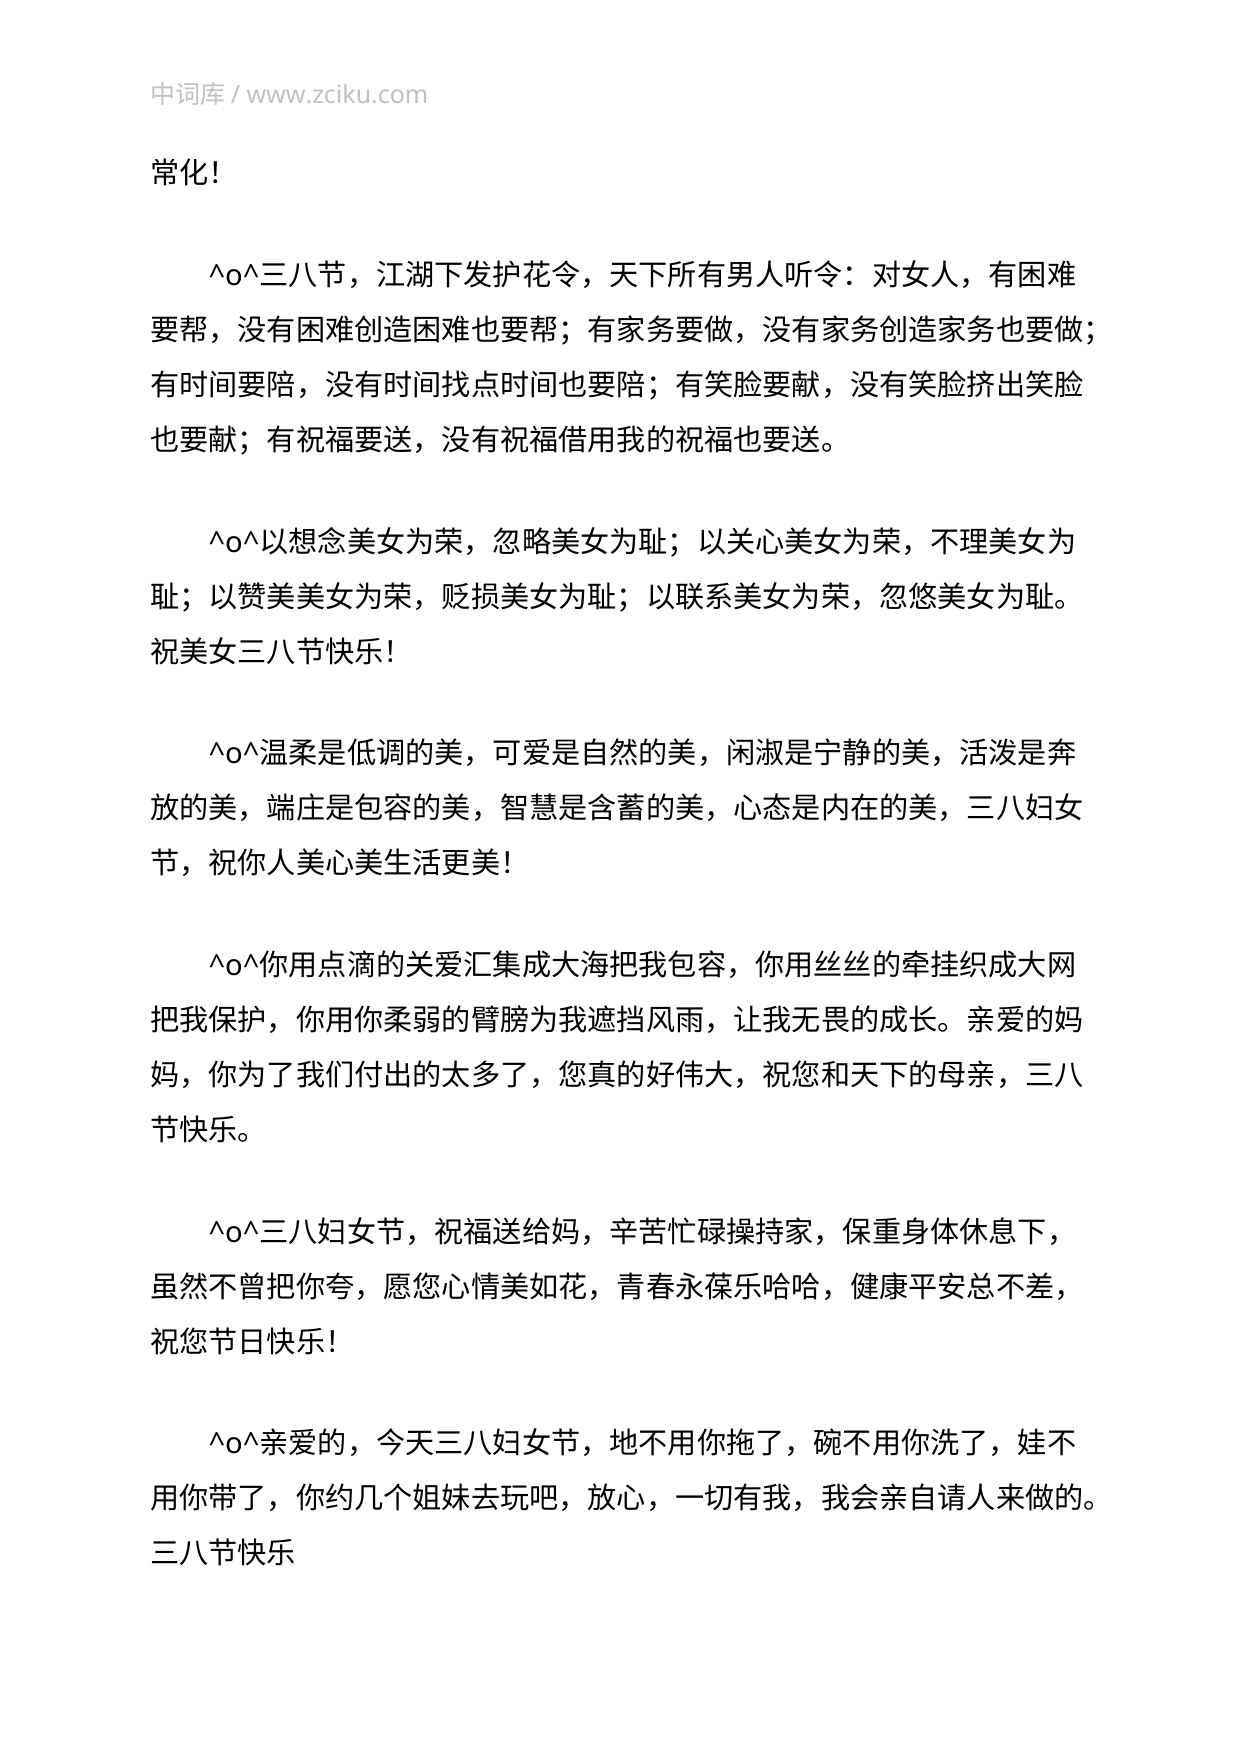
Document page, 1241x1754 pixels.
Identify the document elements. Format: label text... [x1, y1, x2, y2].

text ^o^温柔是低调的美，可爱是自然的美，闲淑是宁静的美，活泼是奔放的美，端庄是包容的美，智慧是含蓄的美，心态是内在的美，三八妇女节，祝你人美心美生活更美！ [150, 730, 1090, 882]
text ^o^以想念美女为荣，忽略美女为耻；以关心美女为荣，不理美女为耻；以赞美美女为荣，贬损美女为耻；以联系美女为荣，忽悠美女为耻。祝美女三八节快乐！ [150, 518, 1090, 671]
text ^o^三八节，江湖下发护花令，天下所有男人听令：对女人，有困难要帮，没有困难创造困难也要帮；有家务要做，没有家务创造家务也要做；有时间要陪，没有时间找点时间也要陪；有笑脸要献，没有笑脸挤出笑脸也要献；有祝福要送，没有祝福借用我的祝福也要送。 [150, 252, 1090, 459]
text ^o^你用点滴的关爱汇集成大海把我包容，你用丝丝的牵挂织成大网把我保护，你用你柔弱的臂膀为我遮挡风雨，让我无畏的成长。亲爱的妈妈，你为了我们付出的太多了，您真的好伟大，祝您和天下的母亲，三八节快乐。 [150, 942, 1090, 1149]
text ^o^亲爱的，今天三八妇女节，地不用你拖了，碗不用你洗了，娃不用你带了，你约几个姐妹去玩吧，放心，一切有我，我会亲自请人来做的。三八节快乐 [150, 1420, 1090, 1572]
text ^o^三八妇女节，祝福送给妈，辛苦忙碌操持家，保重身体休息下，虽然不曾把你夸，愿您心情美如花，青春永葆乐哈哈，健康平安总不差，祝您节日快乐！ [150, 1208, 1090, 1360]
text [150, 150, 1090, 192]
